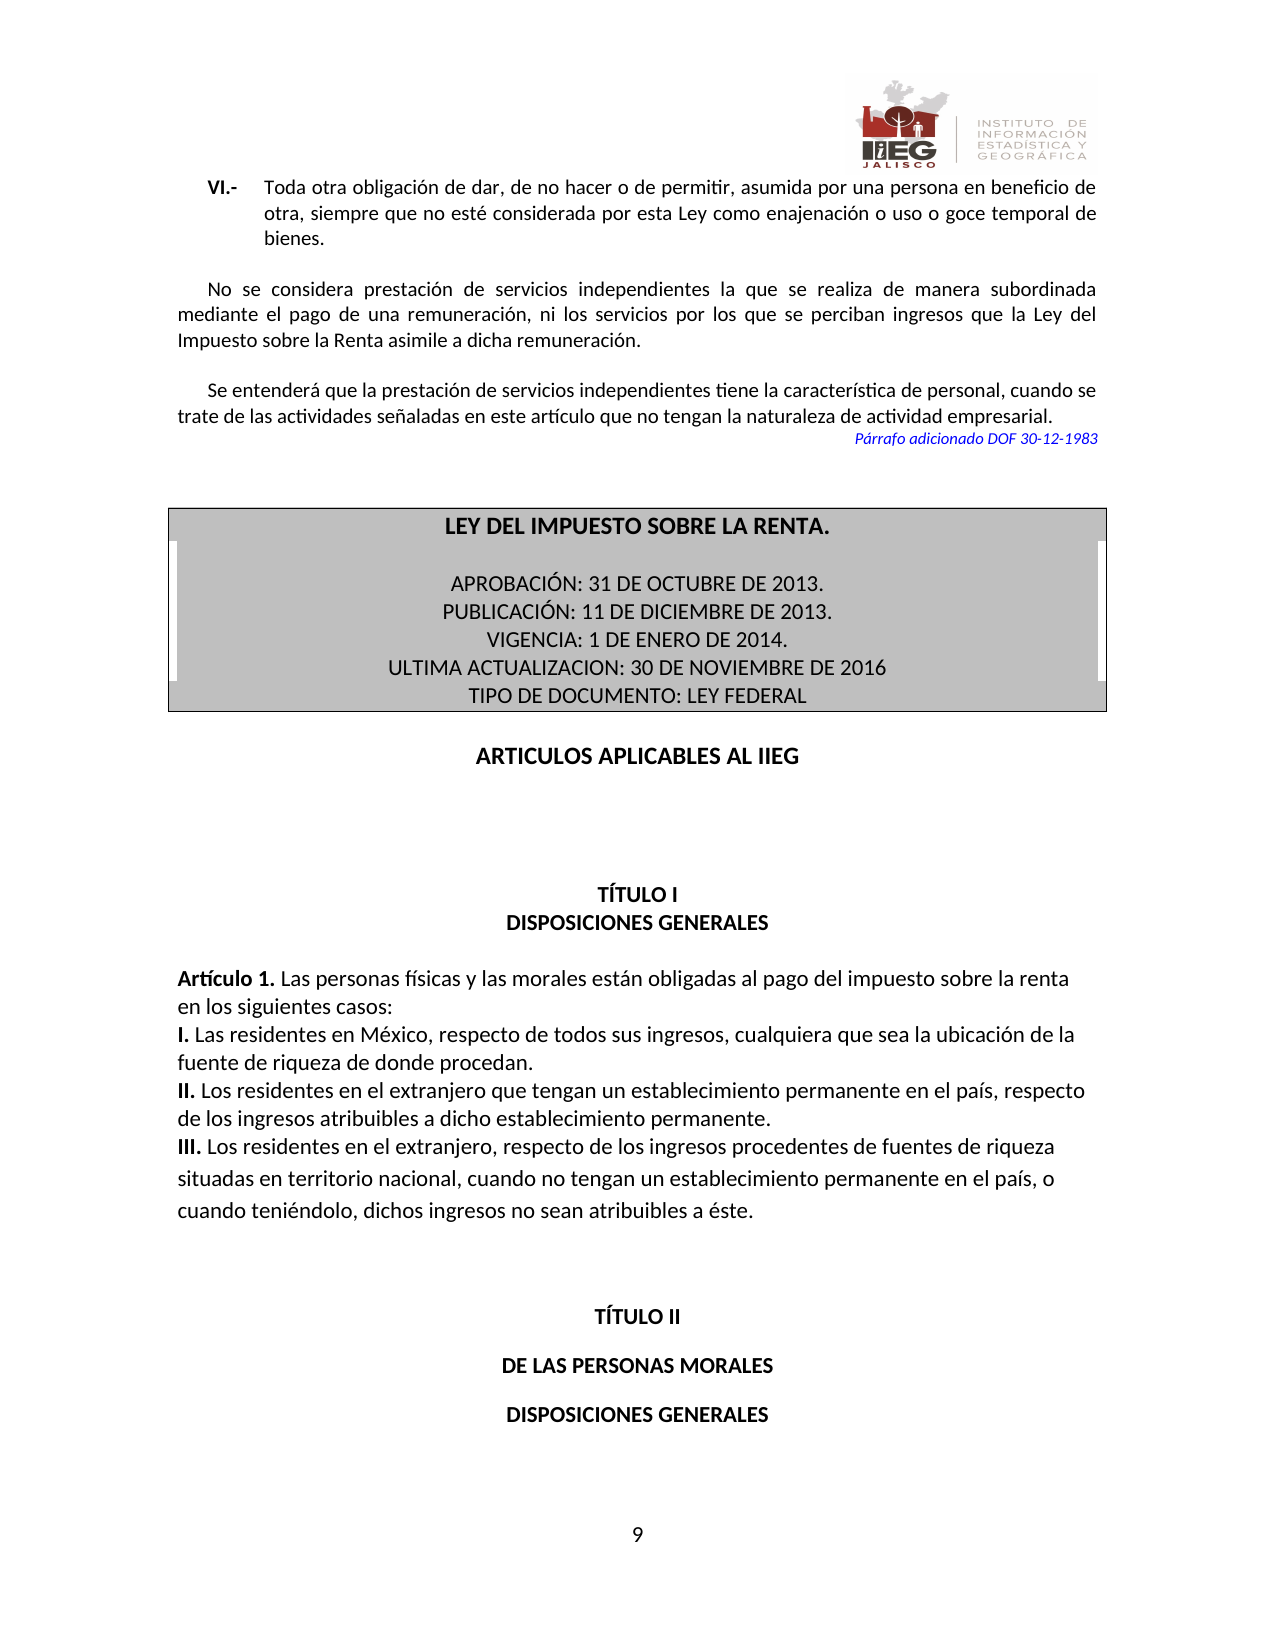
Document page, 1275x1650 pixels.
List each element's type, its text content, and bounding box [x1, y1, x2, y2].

text PUBLICACIÓN: 11 DE DICIEMBRE DE 2013. [177, 597, 1098, 625]
text ULTIMA ACTUALIZACION: 30 DE NOVIEMBRE DE 2016 [177, 653, 1098, 678]
text LEY DEL IMPUESTO SOBRE LA RENTA. [169, 509, 1106, 541]
text TIPO DE DOCUMENTO: LEY FEDERAL [169, 678, 1106, 711]
text No se considera prestación de servicios independientes la que se realiza de manera subordinada mediante el pago de una remuneración, ni los servicios por los que se perciban ingresos que la Ley del Impuesto sobre la Renta asimile a dicha remuneración. [177, 276, 1098, 352]
text Artículo 1. Las personas físicas y las morales están obligadas al pago del impuesto sobre la renta en los siguientes casos: [177, 964, 1098, 1020]
text Párrafo adicionado DOF 30-12-1983 [177, 428, 1098, 449]
text VIGENCIA: 1 DE ENERO DE 2014. [177, 625, 1098, 653]
text DE LAS PERSONAS MORALES [177, 1351, 1098, 1379]
text DISPOSICIONES GENERALES [177, 1400, 1098, 1428]
text ARTICULOS APLICABLES AL IIEG [177, 740, 1098, 771]
text APROBACIÓN: 31 DE OCTUBRE DE 2013. [177, 569, 1098, 597]
text II. Los residentes en el extranjero que tengan un establecimiento permanente en el país, respecto de los ingresos atribuibles a dicho establecimiento permanente. [177, 1076, 1098, 1132]
text VI.- Toda otra obligación de dar, de no hacer o de permitir, asumida por una persona en beneficio de otra, siempre que no esté considerada por esta Ley como enajenación o uso o goce temporal de bienes. [207, 174, 1098, 251]
text TÍTULO II [177, 1302, 1098, 1330]
text DISPOSICIONES GENERALES [177, 908, 1098, 936]
text TÍTULO I [177, 880, 1098, 908]
text Se entenderá que la prestación de servicios independientes tiene la característica de personal, cuando se trate de las actividades señaladas en este artículo que no tengan la naturaleza de actividad empresarial. [177, 378, 1098, 428]
text III. Los residentes en el extranjero, respecto de los ingresos procedentes de fuentes de riqueza situadas en territorio nacional, cuando no tengan un establecimiento permanente en el país, o cuando teniéndolo, dichos ingresos no sean atribuibles a éste. [177, 1132, 1098, 1224]
text I. Las residentes en México, respecto de todos sus ingresos, cualquiera que sea la ubicación de la fuente de riqueza de donde procedan. [177, 1020, 1098, 1076]
picture [844, 73, 1098, 175]
